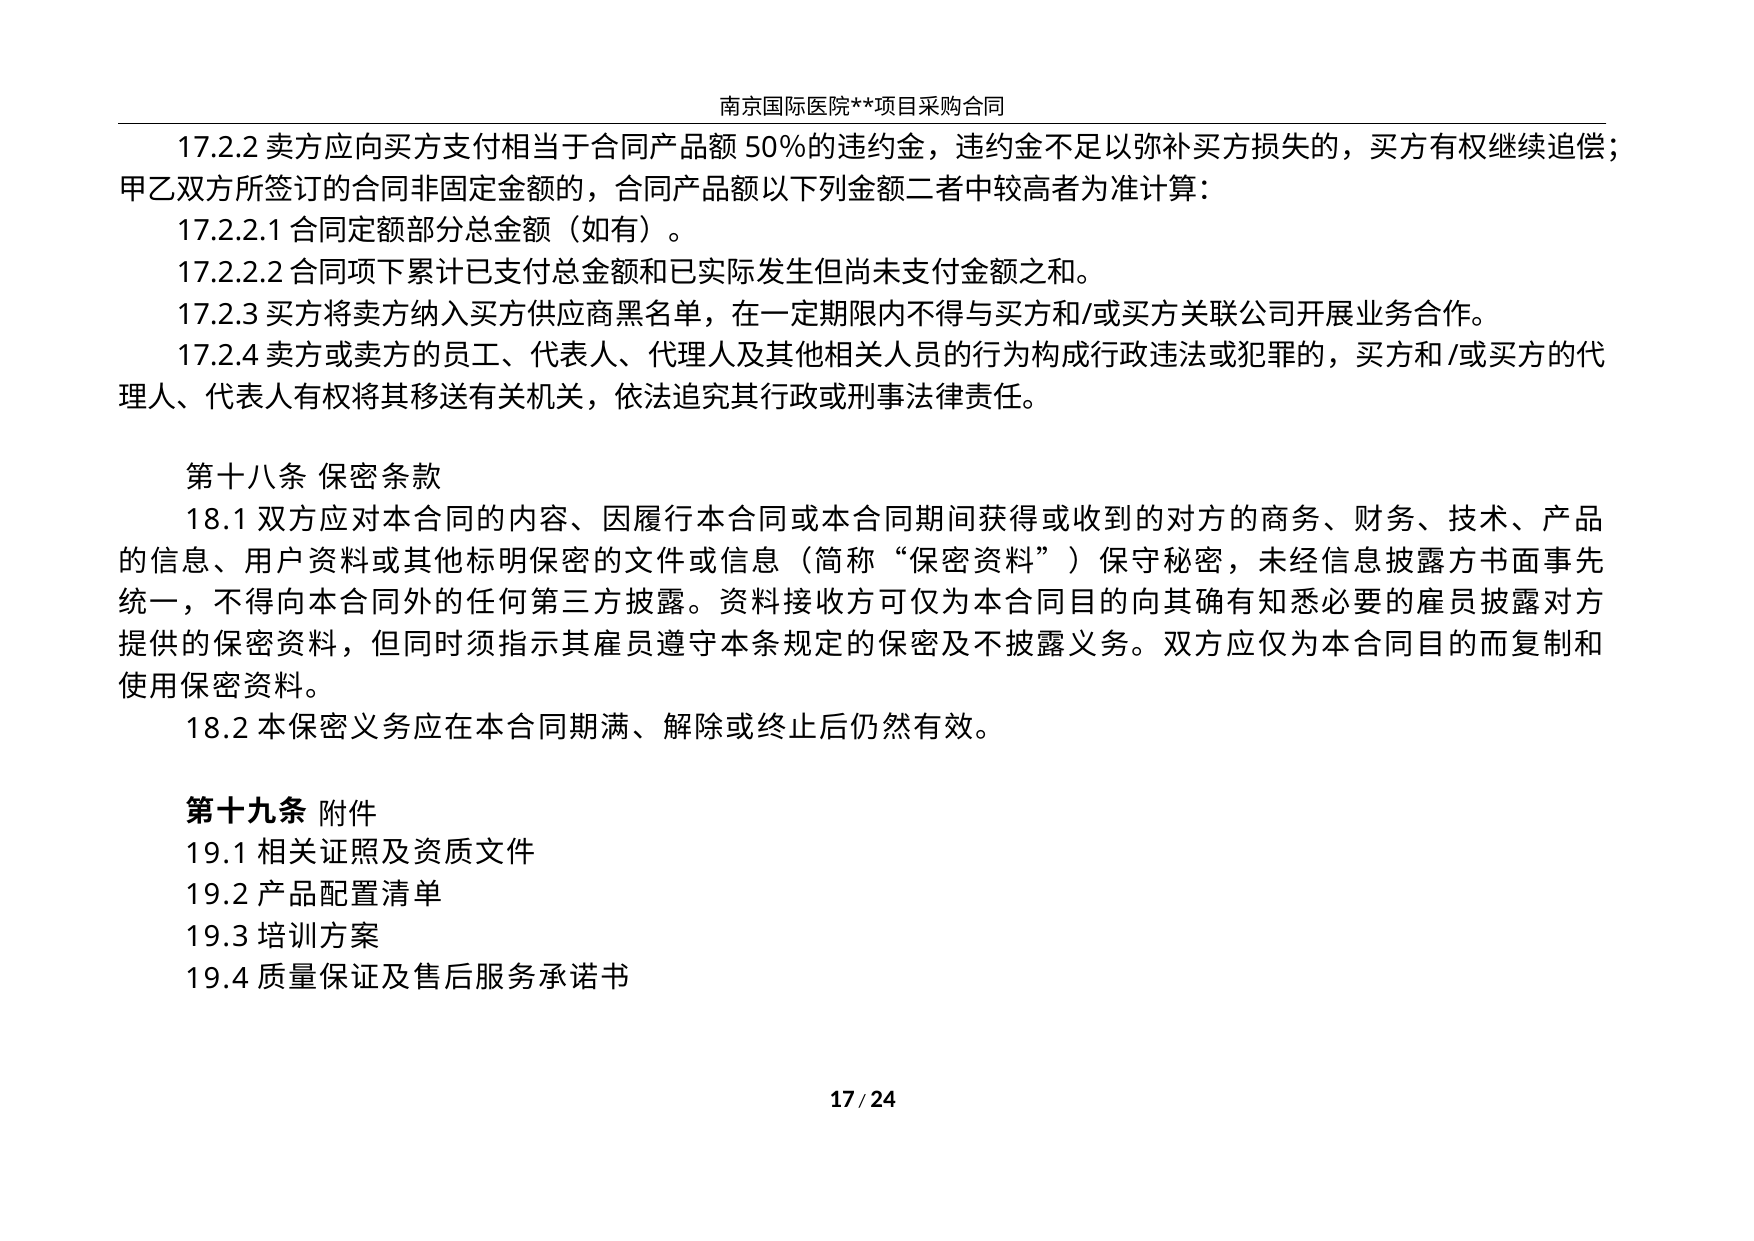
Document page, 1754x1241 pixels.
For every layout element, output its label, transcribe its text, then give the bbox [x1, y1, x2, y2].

text 19.4质量保证及售后服务承诺书 [118, 957, 1606, 999]
text 18.1双方应对本合同的内容、因履行本合同或本合同期间获得或收到的对方的商务、财务、技术、产品的信息、用户资料或其他标明保密的文件或信息（简称“保密资料”）保守秘密，未经信息披露方书面事先统一，不得向本合同外的任何第三方披露。资料接收方可仅为本合同目的向其确有知悉必要的雇员披露对方提供的保密资料，但同时须指示其雇员遵守本条规定的保密及不披露义务。双方应仅为本合同目的而复制和使用保密资料。 [118, 499, 1606, 707]
text 17.2.4卖方或卖方的员工、代表人、代理人及其他相关人员的行为构成行政违法或犯罪的，买方和/或买方的代理人、代表人有权将其移送有关机关，依法追究其行政或刑事法律责任。 [118, 332, 1606, 416]
text 第十八条 保密条款 [118, 457, 1606, 499]
text 19.2产品配置清单 [118, 874, 1606, 916]
text 17.2.2卖方应向买方支付相当于合同产品额50％的违约金，违约金不足以弥补买方损失的，买方有权继续追偿；甲乙双方所签订的合同非固定金额的，合同产品额以下列金额二者中较高者为准计算： [118, 124, 1606, 207]
text 17.2.2.2合同项下累计已支付总金额和已实际发生但尚未支付金额之和。 [118, 249, 1606, 291]
text 17.2.3买方将卖方纳入买方供应商黑名单，在一定期限内不得与买方和/或买方关联公司开展业务合作。 [118, 291, 1606, 332]
text 19.1相关证照及资质文件 [118, 832, 1606, 874]
text 19.3培训方案 [118, 916, 1606, 957]
text 第十九条 附件 [118, 791, 1606, 832]
text 17.2.2.1合同定额部分总金额（如有）。 [118, 207, 1606, 249]
text 18.2本保密义务应在本合同期满、解除或终止后仍然有效。 [118, 707, 1606, 749]
